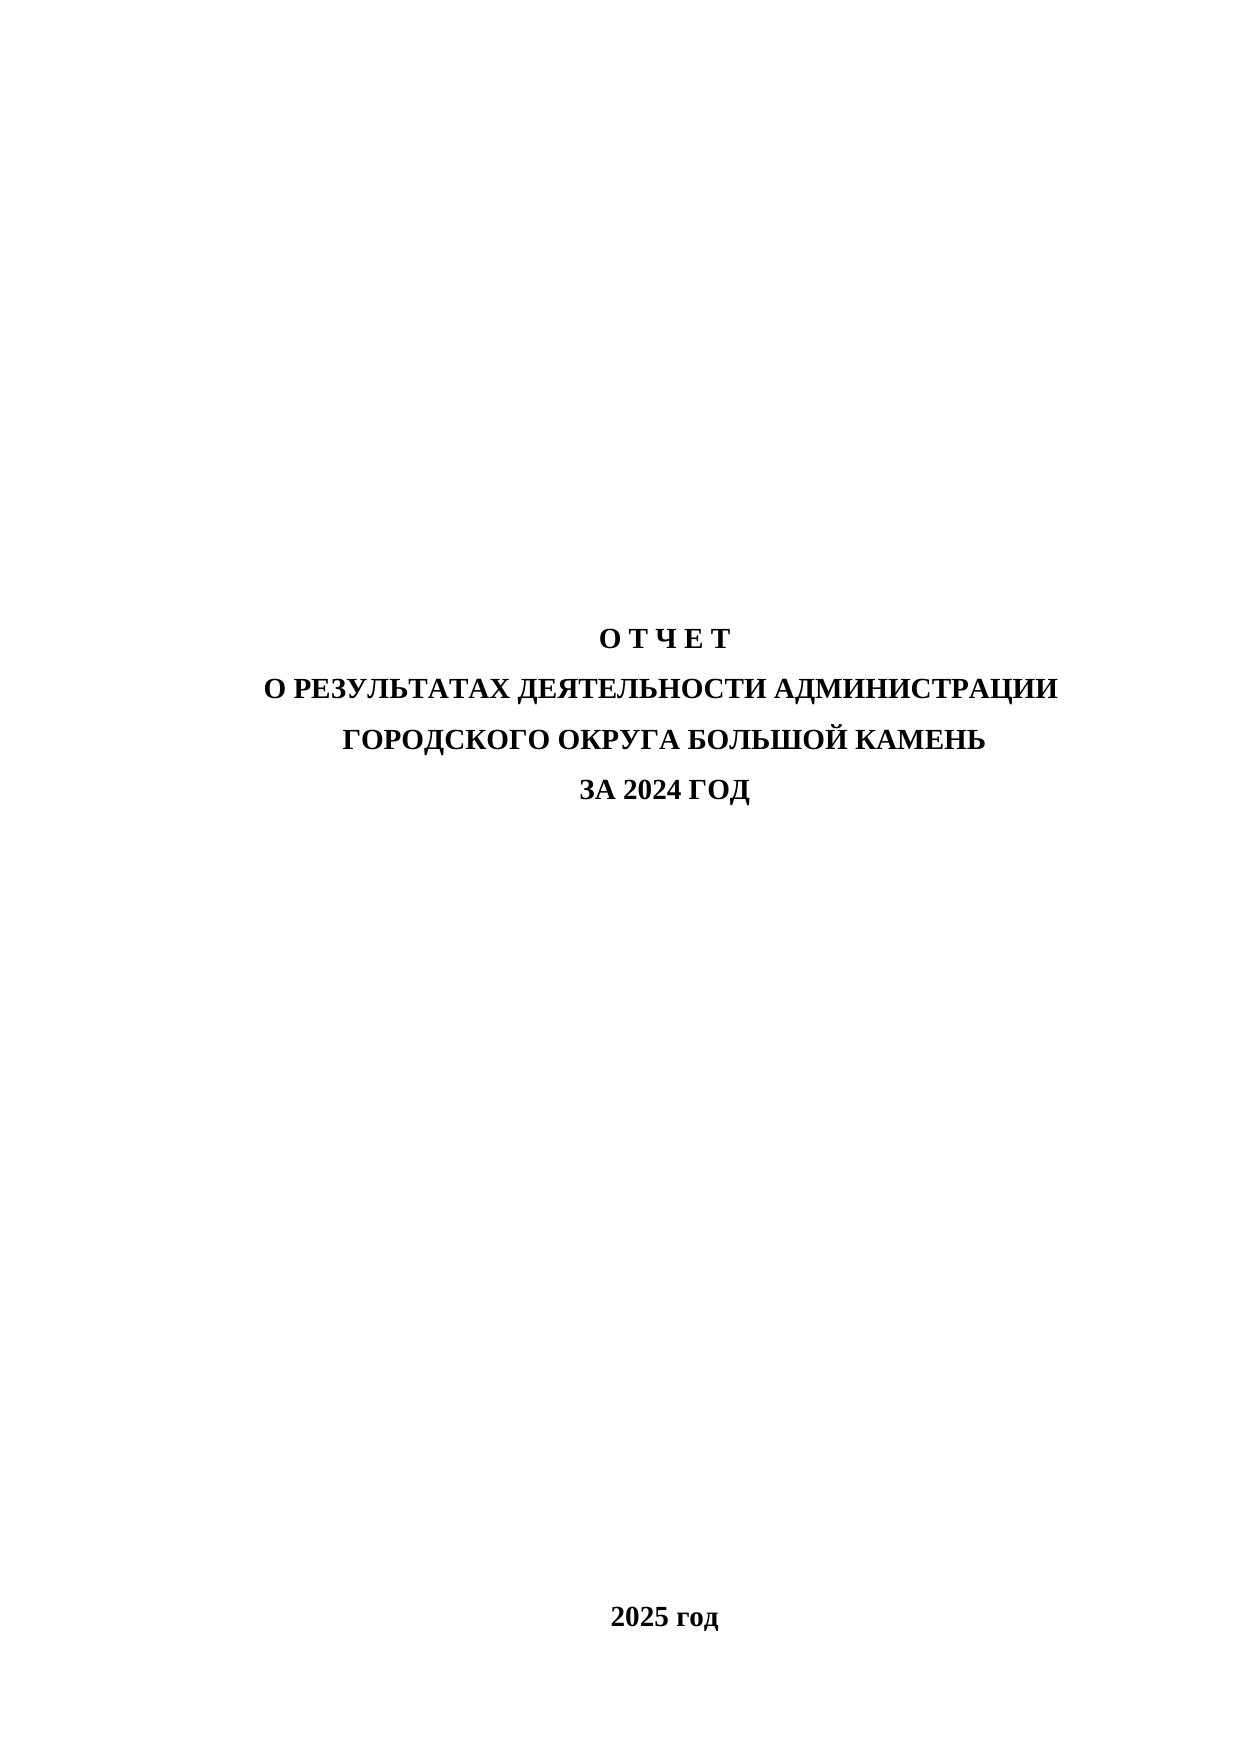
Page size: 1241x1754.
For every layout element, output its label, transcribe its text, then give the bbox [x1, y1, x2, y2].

text О т ч е т [177, 621, 1152, 655]
text о результатах деятельности АДМИНИСТРАЦИИ ГОРОДСКОГО ОКРУГА бОльшой камень [177, 672, 1152, 755]
text ЗА 2024 ГОД [177, 772, 1152, 806]
text 2025 год [177, 1599, 1152, 1632]
